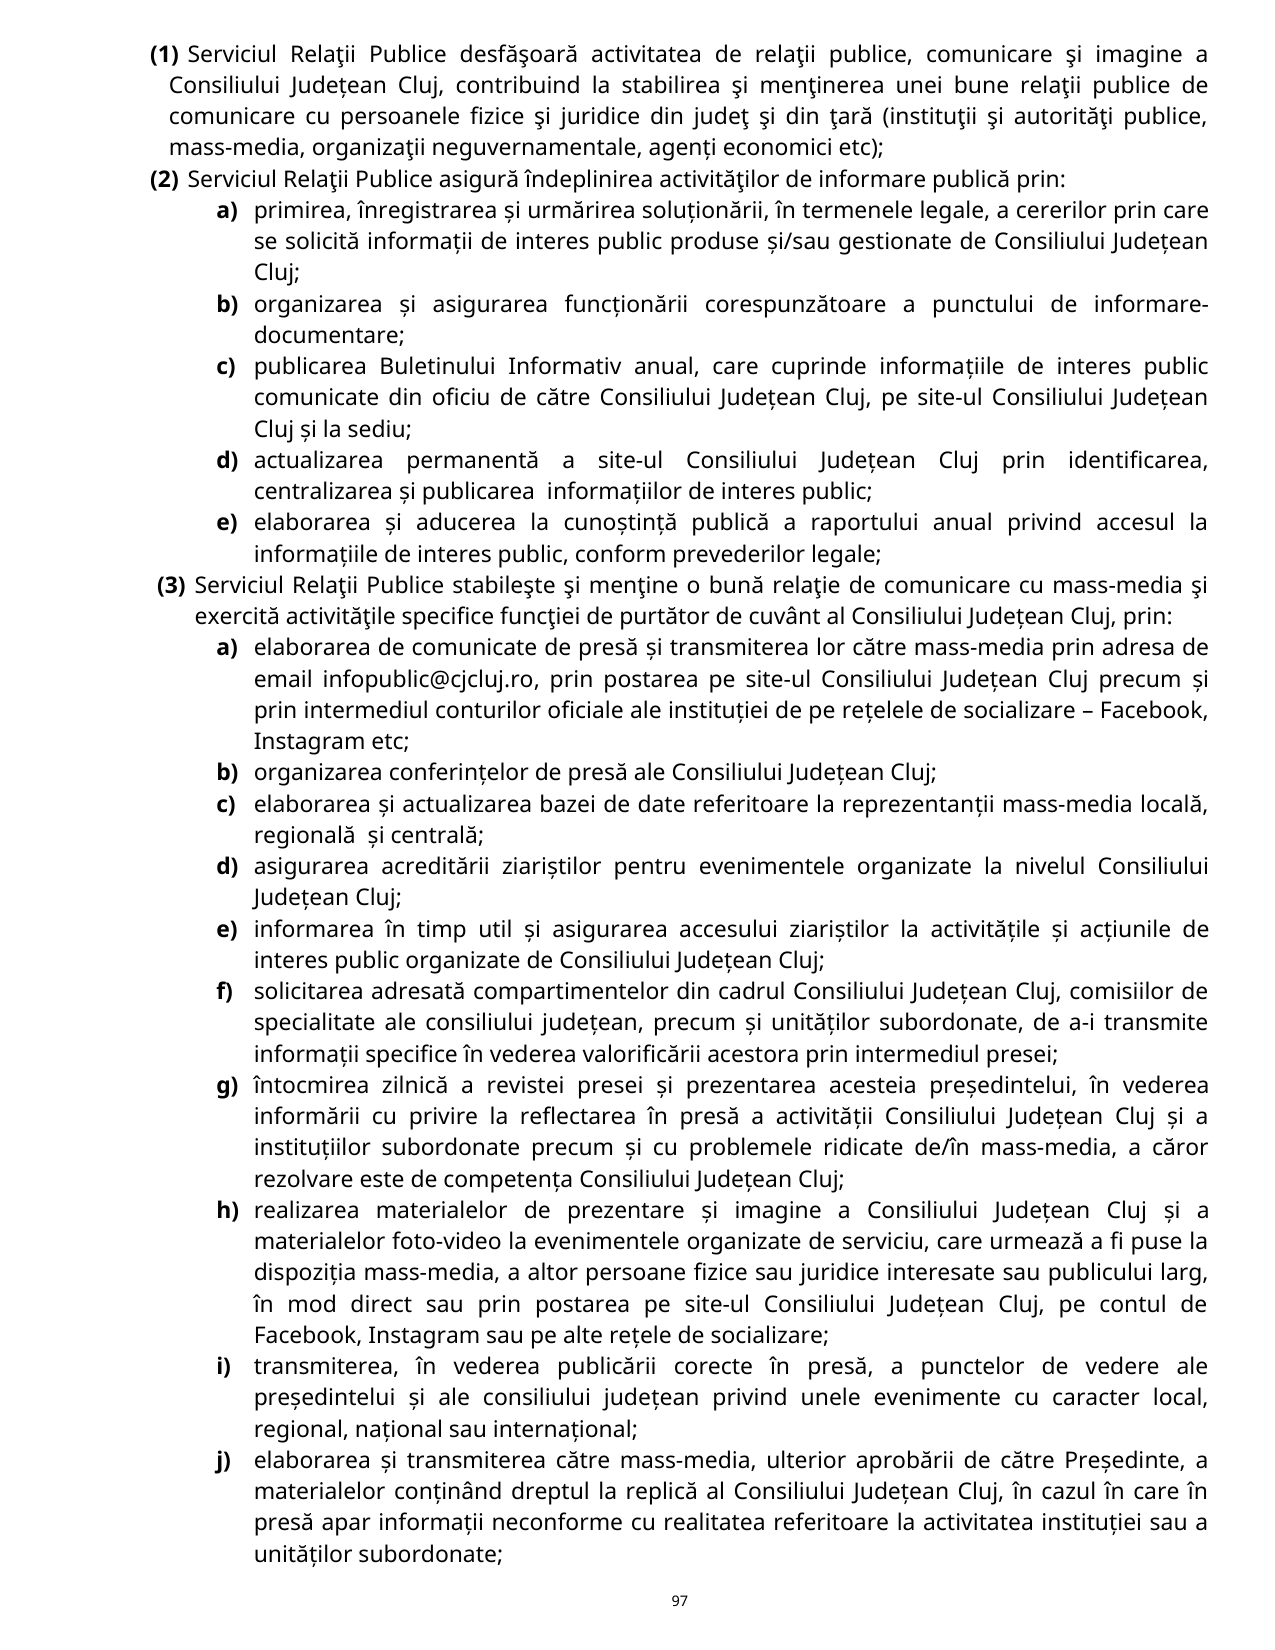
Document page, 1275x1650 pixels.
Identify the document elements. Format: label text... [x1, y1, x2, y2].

list Serviciul Relaţii Publice stabileşte şi menţine o bună relaţie de comunicare cu mass-media şi exercită activităţile specifice funcţiei de purtător de cuvânt al Consiliului Județean Cluj, prin: [157, 569, 1209, 631]
list actualizarea permanentă a site-ul Consiliului Județean Cluj prin identificarea, centralizarea şi publicarea informaţiilor de interes public; [216, 444, 1209, 506]
list primirea, înregistrarea şi urmărirea soluţionării, în termenele legale, a cererilor prin care se solicită informaţii de interes public produse şi/sau gestionate de Consiliului Județean Cluj; [216, 194, 1209, 287]
list organizarea şi asigurarea funcţionării corespunzătoare a punctului de informare-documentare; [216, 287, 1209, 350]
list realizarea materialelor de prezentare şi imagine a Consiliului Județean Cluj şi a materialelor foto-video la evenimentele organizate de serviciu, care urmează a fi puse la dispoziţia mass-media, a altor persoane fizice sau juridice interesate sau publicului larg, în mod direct sau prin postarea pe site-ul Consiliului Județean Cluj, pe contul de Facebook, Instagram sau pe alte reţele de socializare; [216, 1194, 1209, 1350]
list asigurarea acreditării ziariştilor pentru evenimentele organizate la nivelul Consiliului Județean Cluj; [216, 850, 1209, 912]
list informarea în timp util şi asigurarea accesului ziariştilor la activităţile şi acţiunile de interes public organizate de Consiliului Județean Cluj; [216, 912, 1209, 975]
list organizarea conferinţelor de presă ale Consiliului Județean Cluj; [216, 756, 1209, 787]
list elaborarea și transmiterea către mass-media, ulterior aprobării de către Președinte, a materialelor conținând dreptul la replică al Consiliului Județean Cluj, în cazul în care în presă apar informații neconforme cu realitatea referitoare la activitatea instituției sau a unităților subordonate; [216, 1444, 1209, 1569]
list transmiterea, în vederea publicării corecte în presă, a punctelor de vedere ale preşedintelui şi ale consiliului judeţean privind unele evenimente cu caracter local, regional, naţional sau internaţional; [216, 1350, 1209, 1444]
list solicitarea adresată compartimentelor din cadrul Consiliului Județean Cluj, comisiilor de specialitate ale consiliului judeţean, precum şi unităţilor subordonate, de a-i transmite informaţii specifice în vederea valorificării acestora prin intermediul presei; [216, 975, 1209, 1069]
list elaborarea de comunicate de presă şi transmiterea lor către mass-media prin adresa de email infopublic@cjcluj.ro, prin postarea pe site-ul Consiliului Județean Cluj precum şi prin intermediul conturilor oficiale ale instituției de pe reţelele de socializare – Facebook, Instagram etc; [216, 631, 1209, 756]
list întocmirea zilnică a revistei presei şi prezentarea acesteia preşedintelui, în vederea informării cu privire la reflectarea în presă a activităţii Consiliului Județean Cluj şi a instituţiilor subordonate precum şi cu problemele ridicate de/în mass-media, a căror rezolvare este de competenţa Consiliului Județean Cluj; [216, 1069, 1209, 1194]
list elaborarea şi actualizarea bazei de date referitoare la reprezentanţii mass-media locală, regională şi centrală; [216, 787, 1209, 850]
list elaborarea şi aducerea la cunoştinţă publică a raportului anual privind accesul la informaţiile de interes public, conform prevederilor legale; [216, 506, 1209, 569]
list Serviciul Relaţii Publice desfăşoară activitatea de relaţii publice, comunicare şi imagine a Consiliului Județean Cluj, contribuind la stabilirea şi menţinerea unei bune relaţii publice de comunicare cu persoanele fizice şi juridice din judeţ şi din ţară (instituţii şi autorităţi publice, mass-media, organizaţii neguvernamentale, agenți economici etc); [150, 37, 1209, 162]
list Serviciul Relaţii Publice asigură îndeplinirea activităţilor de informare publică prin: [150, 162, 1209, 194]
list publicarea Buletinului Informativ anual, care cuprinde informaţiile de interes public comunicate din oficiu de către Consiliului Județean Cluj, pe site-ul Consiliului Județean Cluj şi la sediu; [216, 350, 1209, 444]
